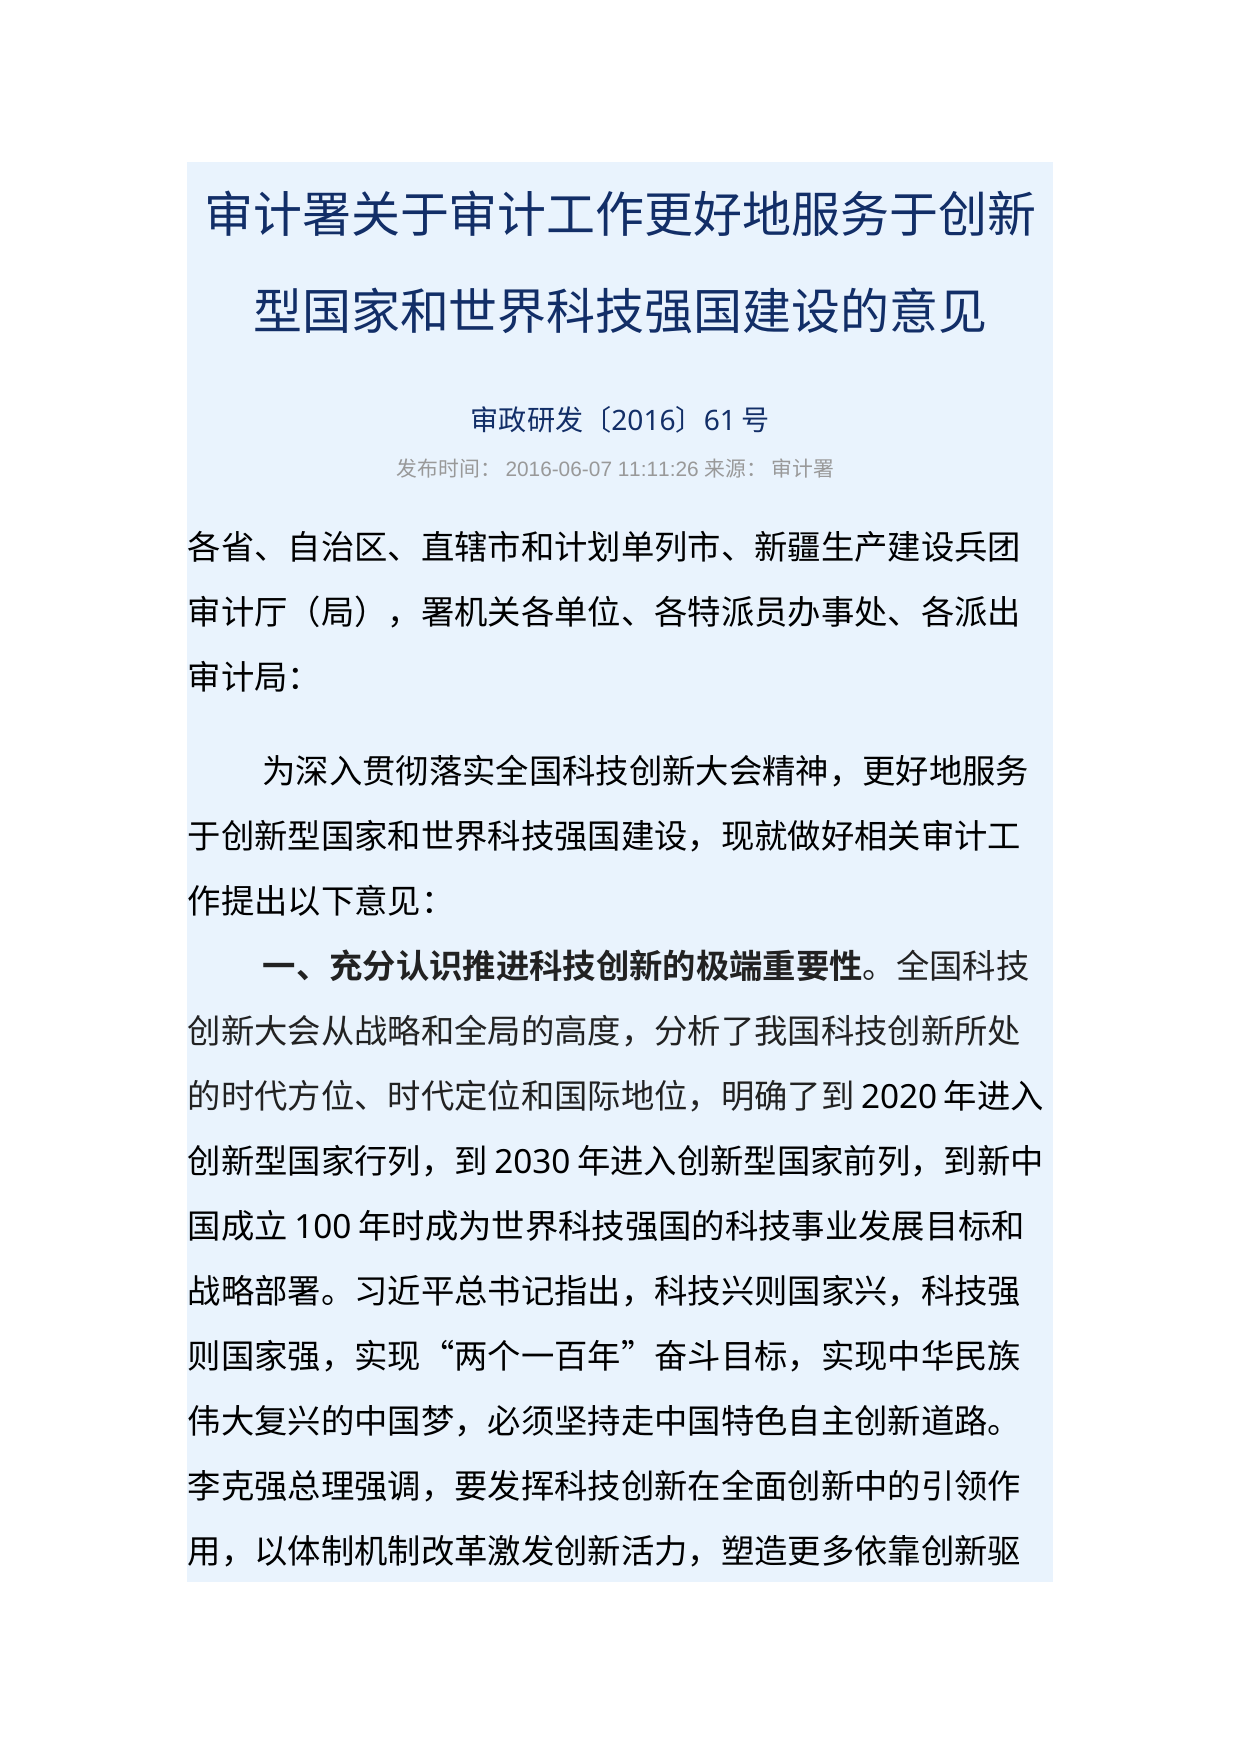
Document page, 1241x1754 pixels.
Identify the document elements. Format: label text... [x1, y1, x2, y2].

text 审计署关于审计工作更好地服务于创新型国家和世界科技强国建设的意见 [187, 162, 1053, 357]
text 发布时间： 2016-06-07 11:11:26 来源： 审计署 取消收藏 收藏 [187, 451, 1053, 484]
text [187, 932, 1053, 1582]
text 各省、自治区、直辖市和计划单列市、新疆生产建设兵团审计厅（局），署机关各单位、各特派员办事处、各派出审计局： [187, 513, 1053, 708]
text 审政研发〔2016〕61号 [187, 386, 1053, 451]
text 为深入贯彻落实全国科技创新大会精神，更好地服务于创新型国家和世界科技强国建设，现就做好相关审计工作提出以下意见： [187, 737, 1053, 932]
